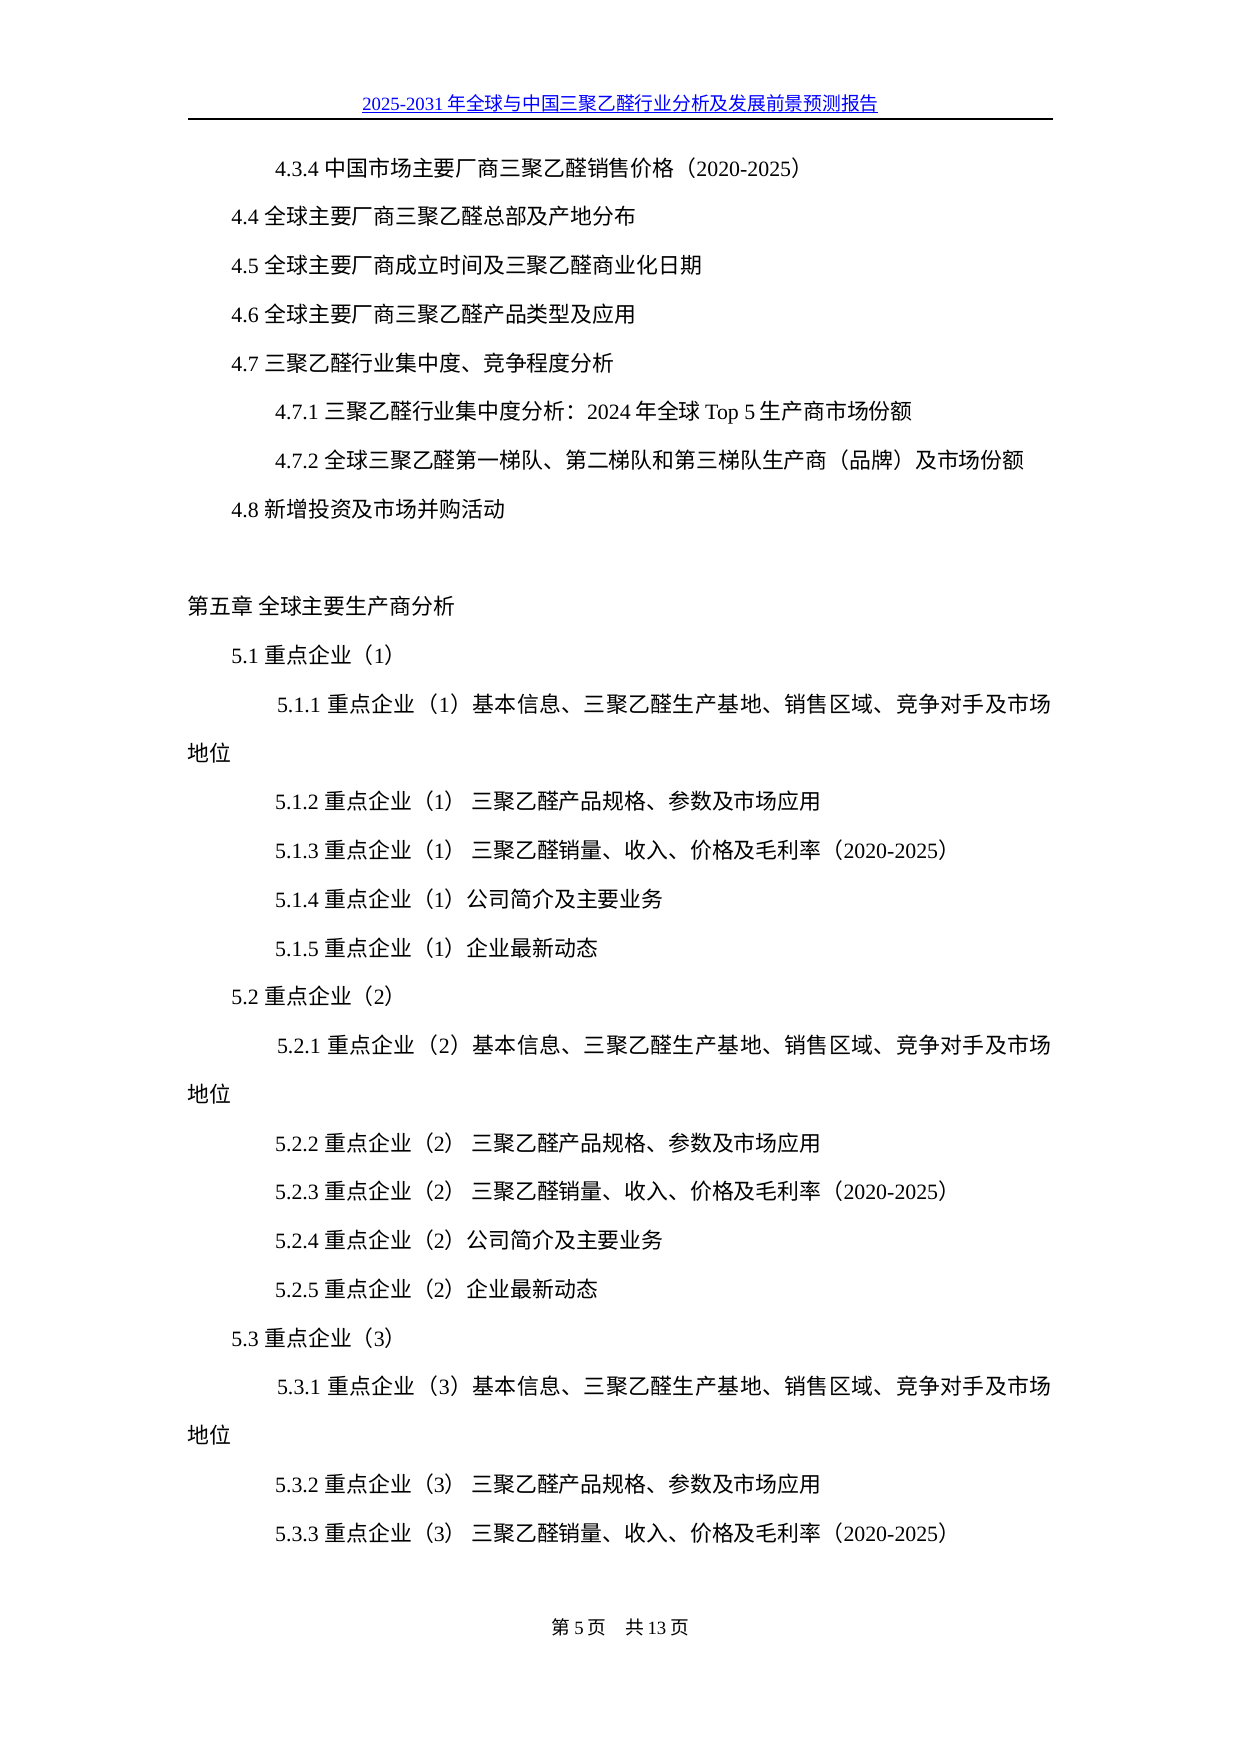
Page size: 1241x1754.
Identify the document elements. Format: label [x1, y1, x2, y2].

text [187, 150, 1053, 1548]
